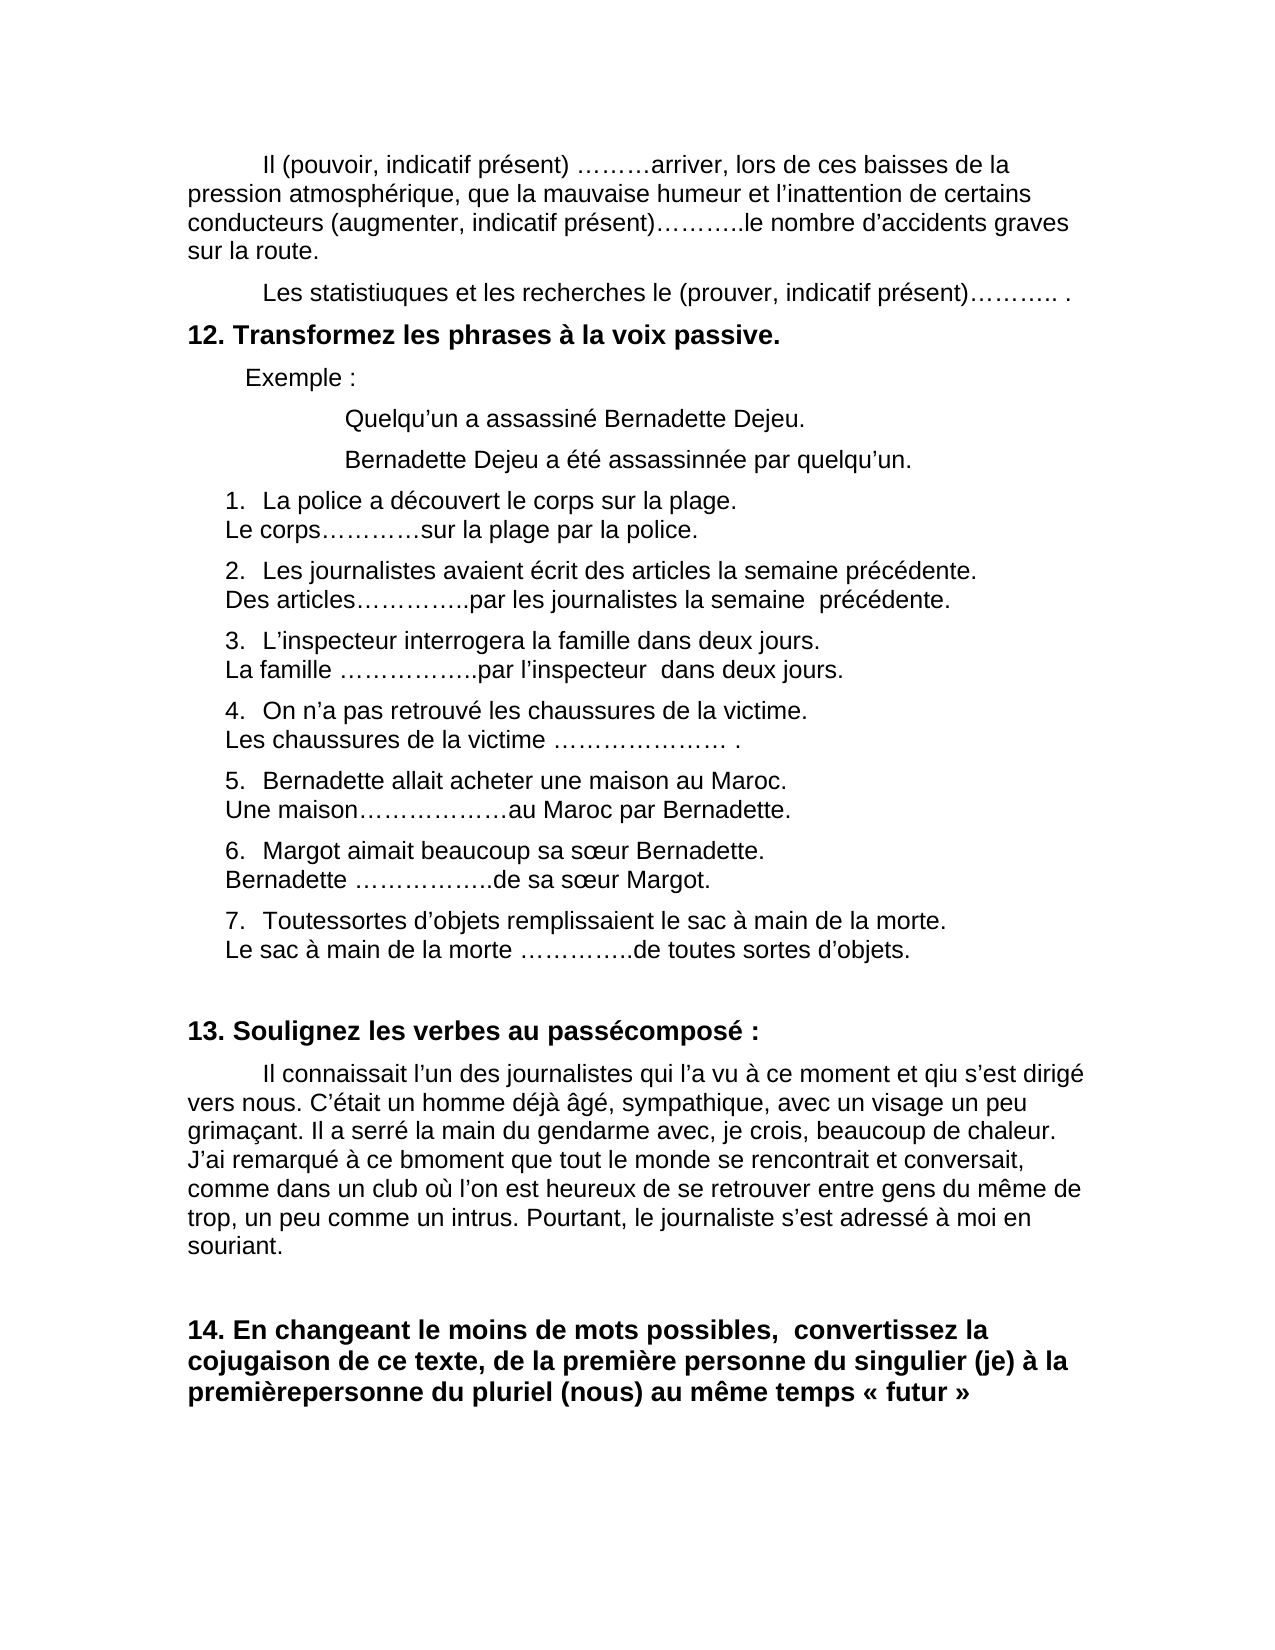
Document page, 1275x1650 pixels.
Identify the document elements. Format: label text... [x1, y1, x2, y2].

text Bernadette Dejeu a été assassinnée par quelqu’un. [337, 445, 1087, 474]
text Bernadette ……………..de sa sœur Margot. [225, 865, 1087, 894]
text Le sac à main de la morte …………..de toutes sortes d’objets. [225, 935, 1087, 964]
list La police a découvert le corps sur la plage. [225, 486, 1087, 515]
list Margot aimait beaucoup sa sœur Bernadette. [225, 836, 1087, 865]
text Les statistiuques et les recherches le (prouver, indicatif présent)……….. . [187, 277, 1087, 306]
list Les journalistes avaient écrit des articles la semaine précédente. [225, 556, 1087, 585]
text Le corps…………sur la plage par la police. [225, 515, 1087, 544]
list Toutessortes d’objets remplissaient le sac à main de la morte. [225, 906, 1087, 935]
text Exemple : [187, 362, 1087, 391]
text Des articles…………..par les journalistes la semaine précédente. [225, 585, 1087, 614]
list Bernadette allait acheter une maison au Maroc. [225, 766, 1087, 795]
text 13. Soulignez les verbes au passécomposé : [187, 1015, 1087, 1046]
text Les chaussures de la victime ………………… . [225, 725, 1087, 754]
text Une maison………………au Maroc par Bernadette. [225, 795, 1087, 824]
text Quelqu’un a assassiné Bernadette Dejeu. [337, 404, 1087, 432]
text La famille ……………..par l’inspecteur dans deux jours. [225, 655, 1087, 684]
text Il (pouvoir, indicatif présent) ………arriver, lors de ces baisses de la pression atmosphérique, que la mauvaise humeur et l’inattention de certains conducteurs (augmenter, indicatif présent)………..le nombre d’accidents graves sur la route. [187, 150, 1087, 265]
list On n’a pas retrouvé les chaussures de la victime. [225, 696, 1087, 725]
text Il connaissait l’un des journalistes qui l’a vu à ce moment et qiu s’est dirigé vers nous. C’était un homme déjà âgé, sympathique, avec un visage un peu grimaçant. Il a serré la main du gendarme avec, je crois, beaucoup de chaleur. J’ai remarqué à ce bmoment que tout le monde se rencontrait et conversait, comme dans un club où l’on est heureux de se retrouver entre gens du même de trop, un peu comme un intrus. Pourtant, le journaliste s’est adressé à moi en souriant. [187, 1059, 1087, 1260]
list L’inspecteur interrogera la famille dans deux jours. [225, 626, 1087, 655]
text 14. En changeant le moins de mots possibles, convertissez la cojugaison de ce texte, de la première personne du singulier (je) à la premièrepersonne du pluriel (nous) au même temps « futur » [187, 1314, 1087, 1408]
text 12. Transformez les phrases à la voix passive. [187, 319, 1087, 350]
